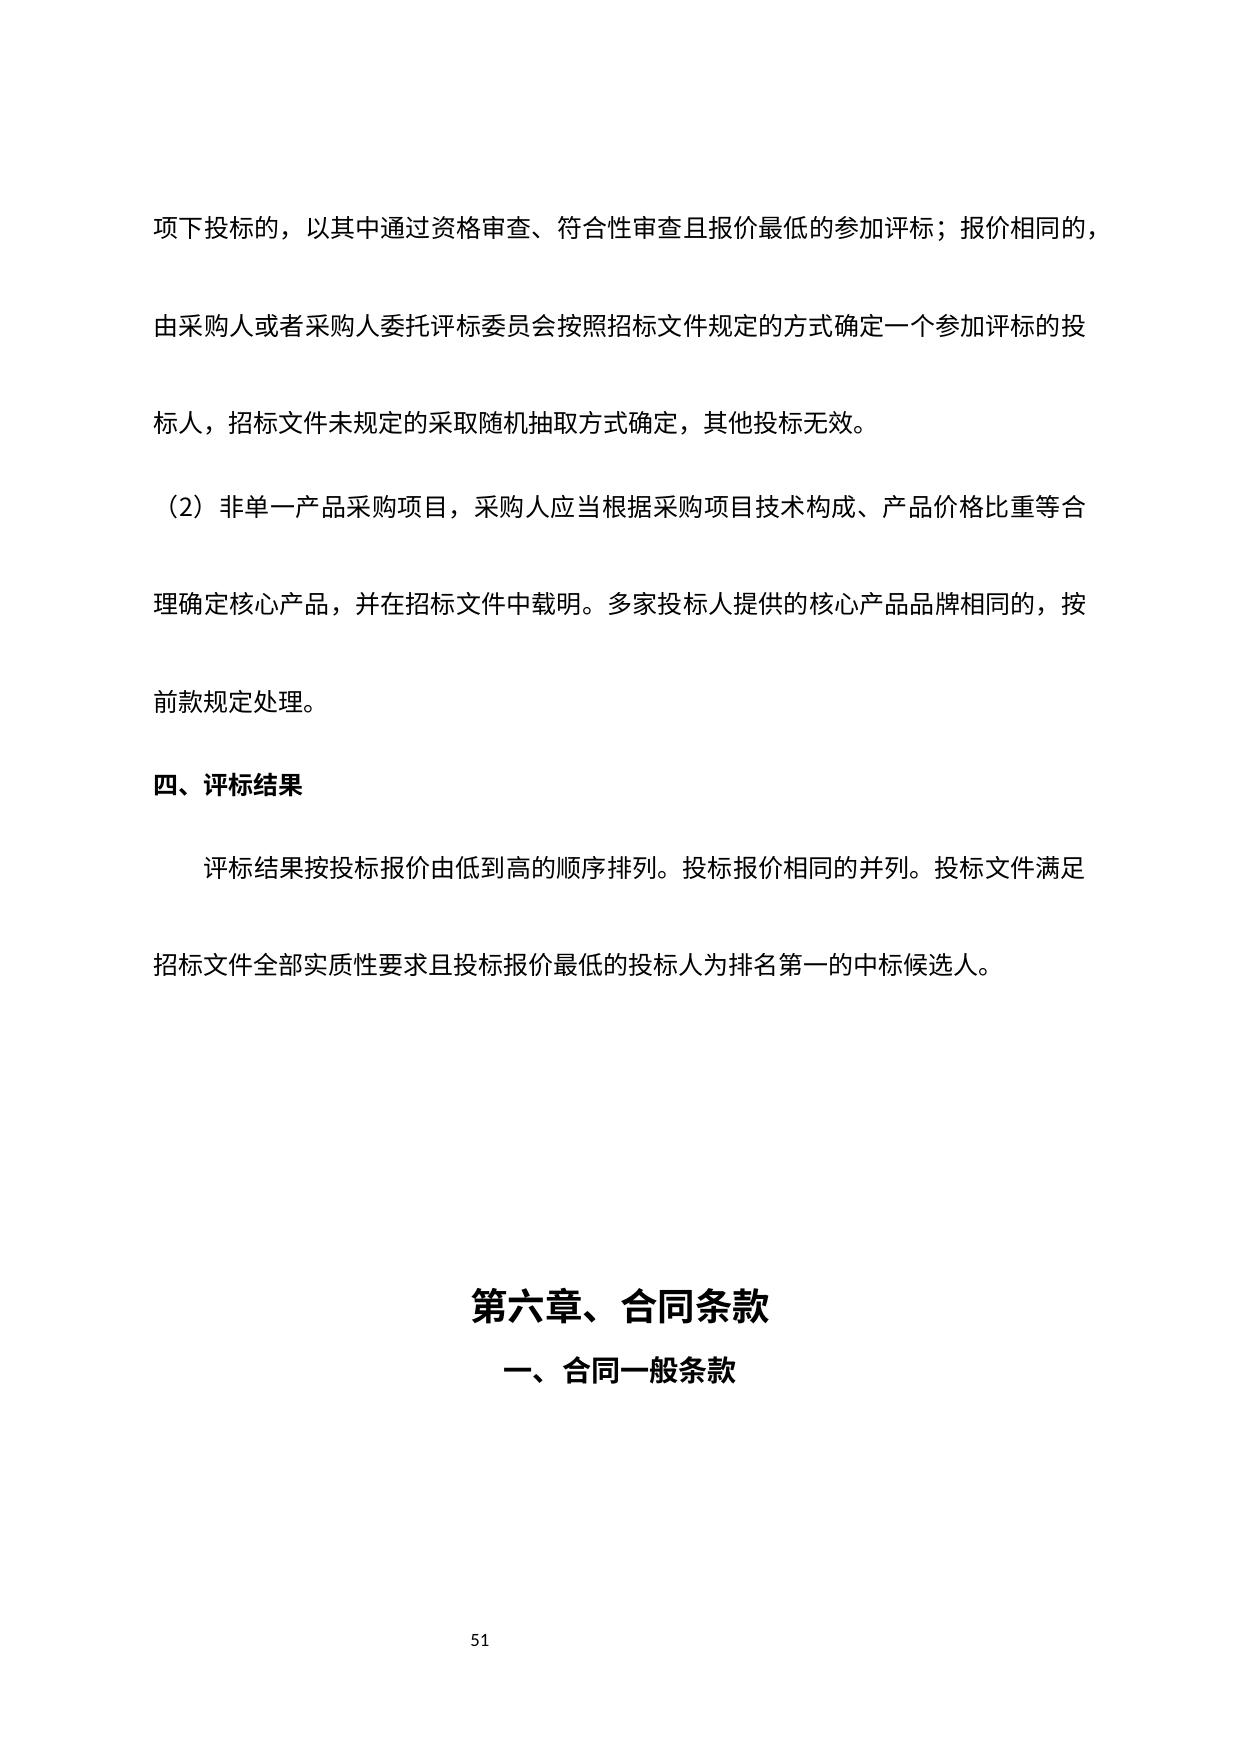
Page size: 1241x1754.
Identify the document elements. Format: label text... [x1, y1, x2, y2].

text 第六章、合同条款 [153, 1271, 1087, 1336]
text 四、评标结果 [153, 751, 1087, 816]
text 评标结果按投标报价由低到高的顺序排列。投标报价相同的并列。投标文件满足招标文件全部实质性要求且投标报价最低的投标人为排名第一的中标候选人。 [153, 834, 1087, 996]
text （2）非单一产品采购项目，采购人应当根据采购项目技术构成、产品价格比重等合理确定核心产品，并在招标文件中载明。多家投标人提供的核心产品品牌相同的，按前款规定处理。 [153, 473, 1087, 733]
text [153, 194, 1087, 454]
text 一、合同一般条款 [153, 1336, 1087, 1401]
